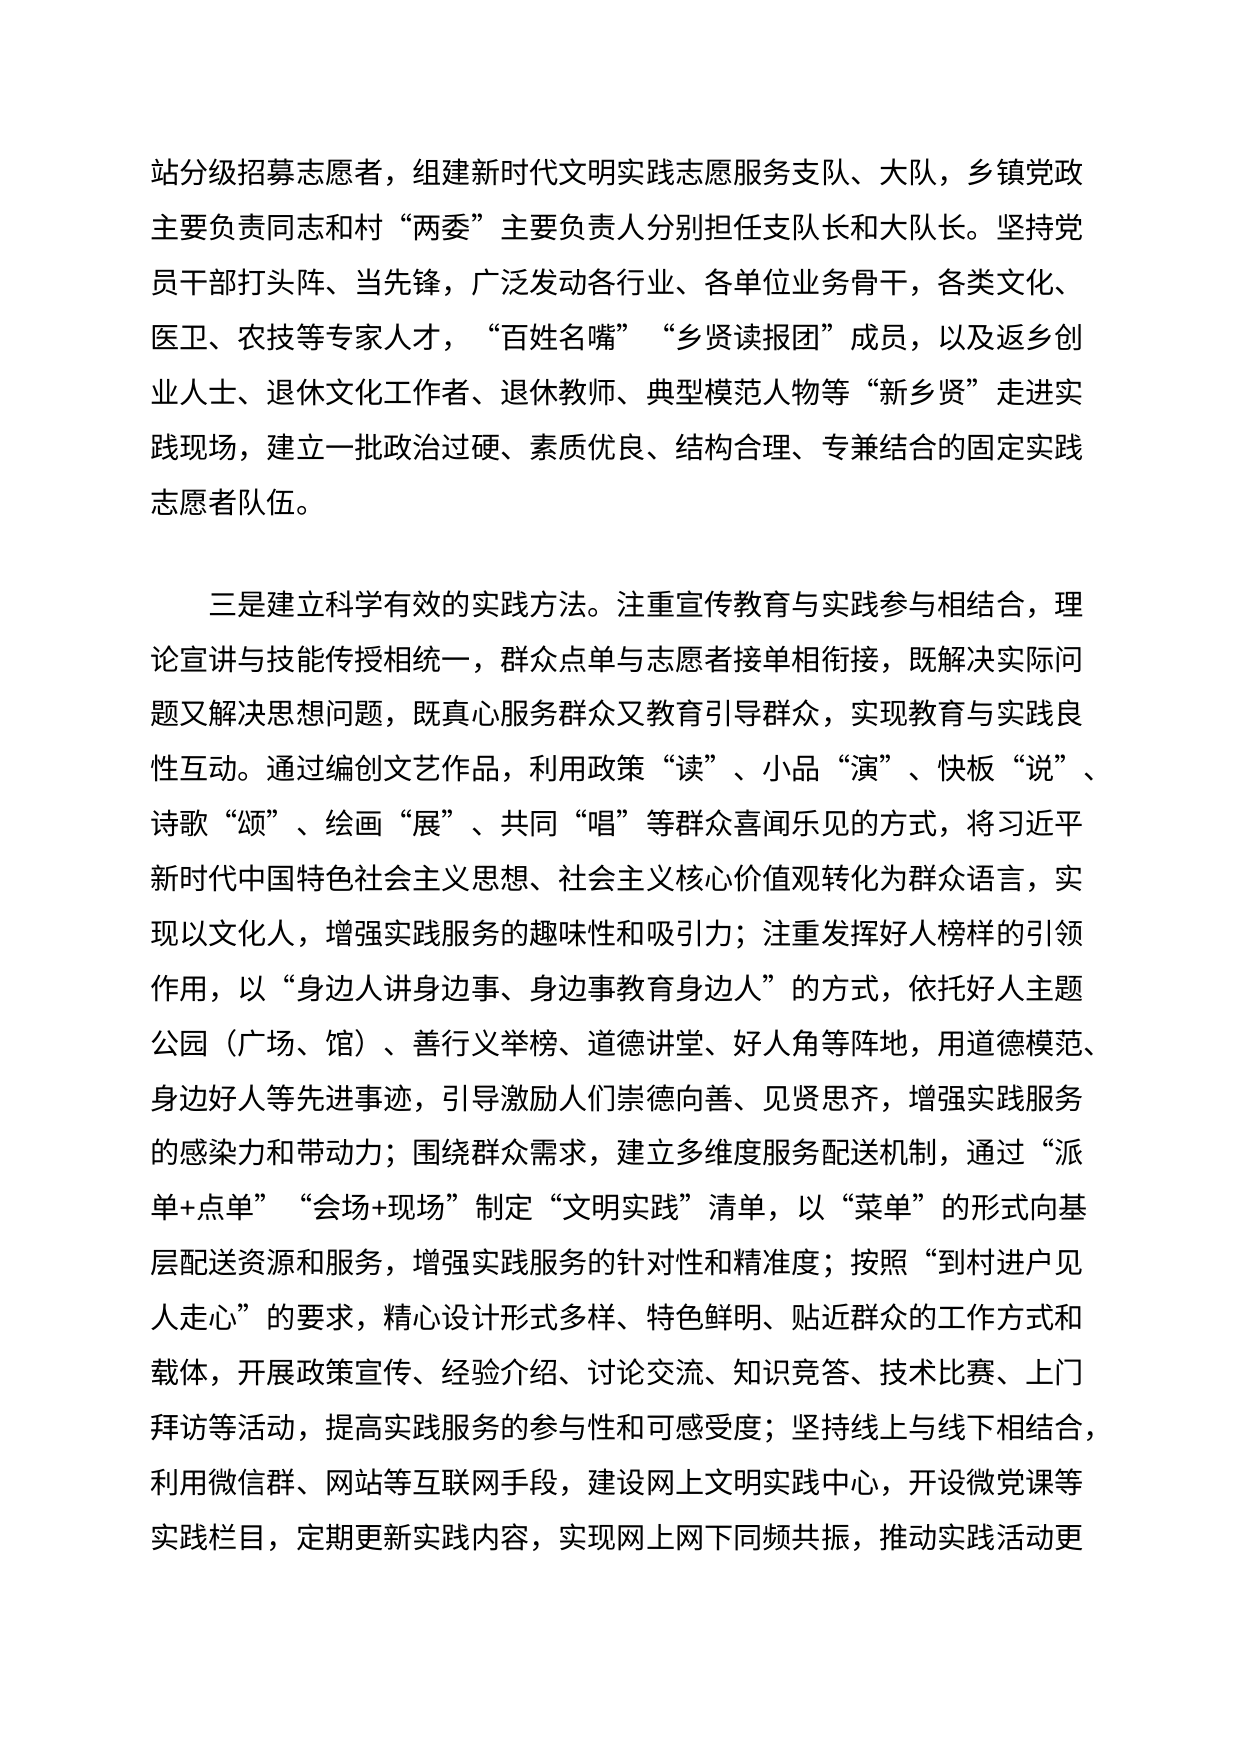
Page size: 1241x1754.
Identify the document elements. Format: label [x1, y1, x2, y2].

text [150, 581, 1090, 1557]
text [150, 150, 1090, 522]
